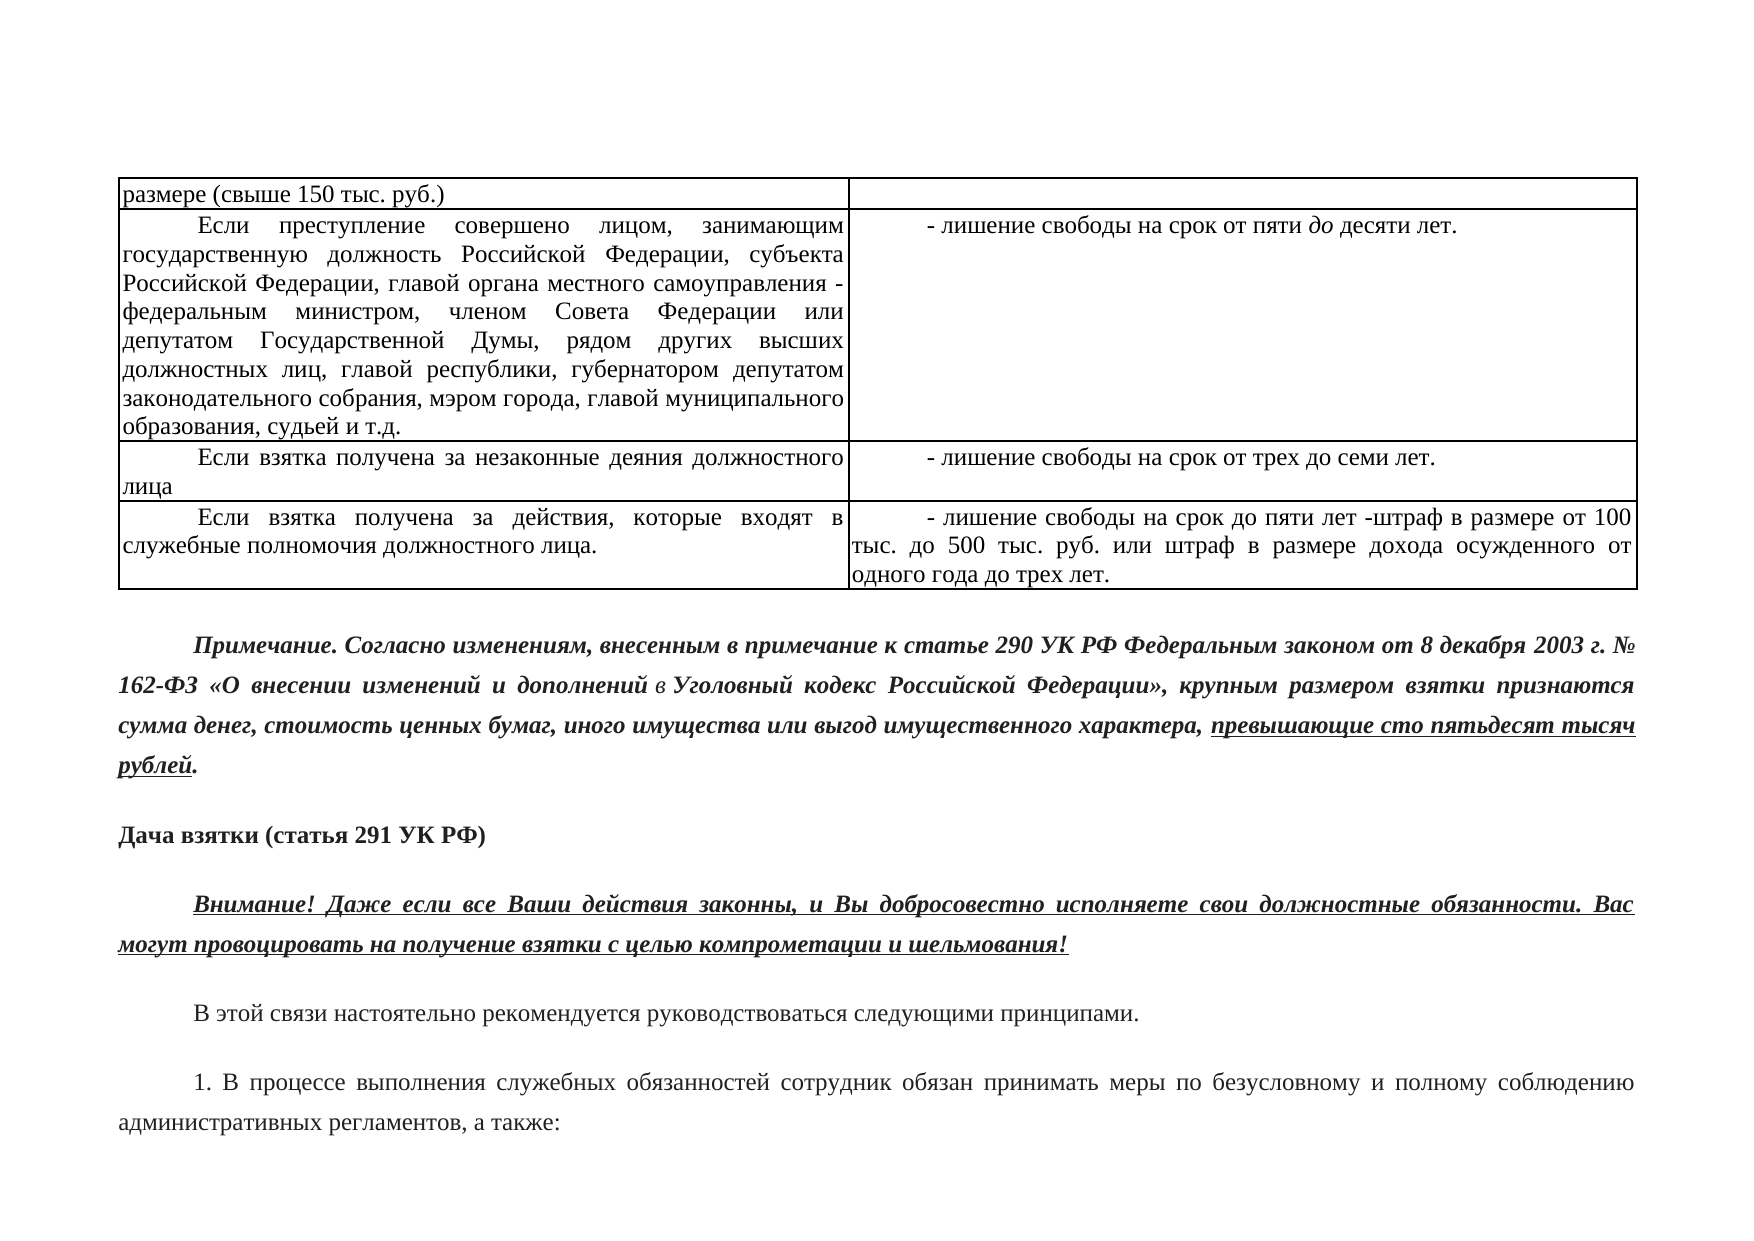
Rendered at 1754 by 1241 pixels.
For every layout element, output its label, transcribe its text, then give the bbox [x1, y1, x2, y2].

text Дача взятки (статья 291 УК РФ) [118, 808, 1636, 848]
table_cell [850, 179, 1636, 208]
table_cell Если взятка получена за действия, которые входят в служебные полномочия должностного лица. [120, 502, 848, 588]
table_cell - лишение свободы на срок до пяти лет -штраф в размере от 100 тыс. до 500 тыс. руб. или штраф в размере дохода осужденного от одного года до трех лет. [850, 502, 1636, 588]
text Внимание! Даже если все Ваши действия законны, и Вы добросовестно исполняете свои должностные обязанности. Вас могут провоцировать на получение взятки с целью компрометации и шельмования! [118, 878, 1636, 958]
table_cell - лишение свободы на срок от пяти до десяти лет. [850, 210, 1636, 440]
table_cell Если взятка получена за незаконные деяния должностного лица [120, 442, 848, 500]
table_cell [120, 179, 848, 208]
table_cell - лишение свободы на срок от трех до семи лет. [850, 442, 1636, 500]
table_cell Если преступление совершено лицом, занимающим государственную должность Российской Федерации, субъекта Российской Федерации, главой органа местного самоуправления -федеральным министром, членом Совета Федерации или депутатом Государственной Думы, рядом других высших должностных лиц, главой республики, губернатором депутатом законодательного собрания, мэром города, главой муниципального образования, судьей и т.д. [120, 210, 848, 440]
text В этой связи настоятельно рекомендуется руководствоваться следующими принципами. [118, 987, 1636, 1027]
text Примечание. Согласно изменениям, внесенным в примечание к статье 290 УК РФ Федеральным законом от 8 декабря 2003 г. № 162-ФЗ «О внесении изменений и дополнений в Уголовный кодекс Российской Федерации», крупным размером взятки признаются сумма денег, стоимость ценных бумаг, иного имущества или выгод имущественного характера, превышающие сто пятьдесят тысяч рублей. [118, 619, 1636, 779]
text 1. В процессе выполнения служебных обязанностей сотрудник обязан принимать меры по безусловному и полному соблюдению административных регламентов, а также: [118, 1056, 1636, 1136]
